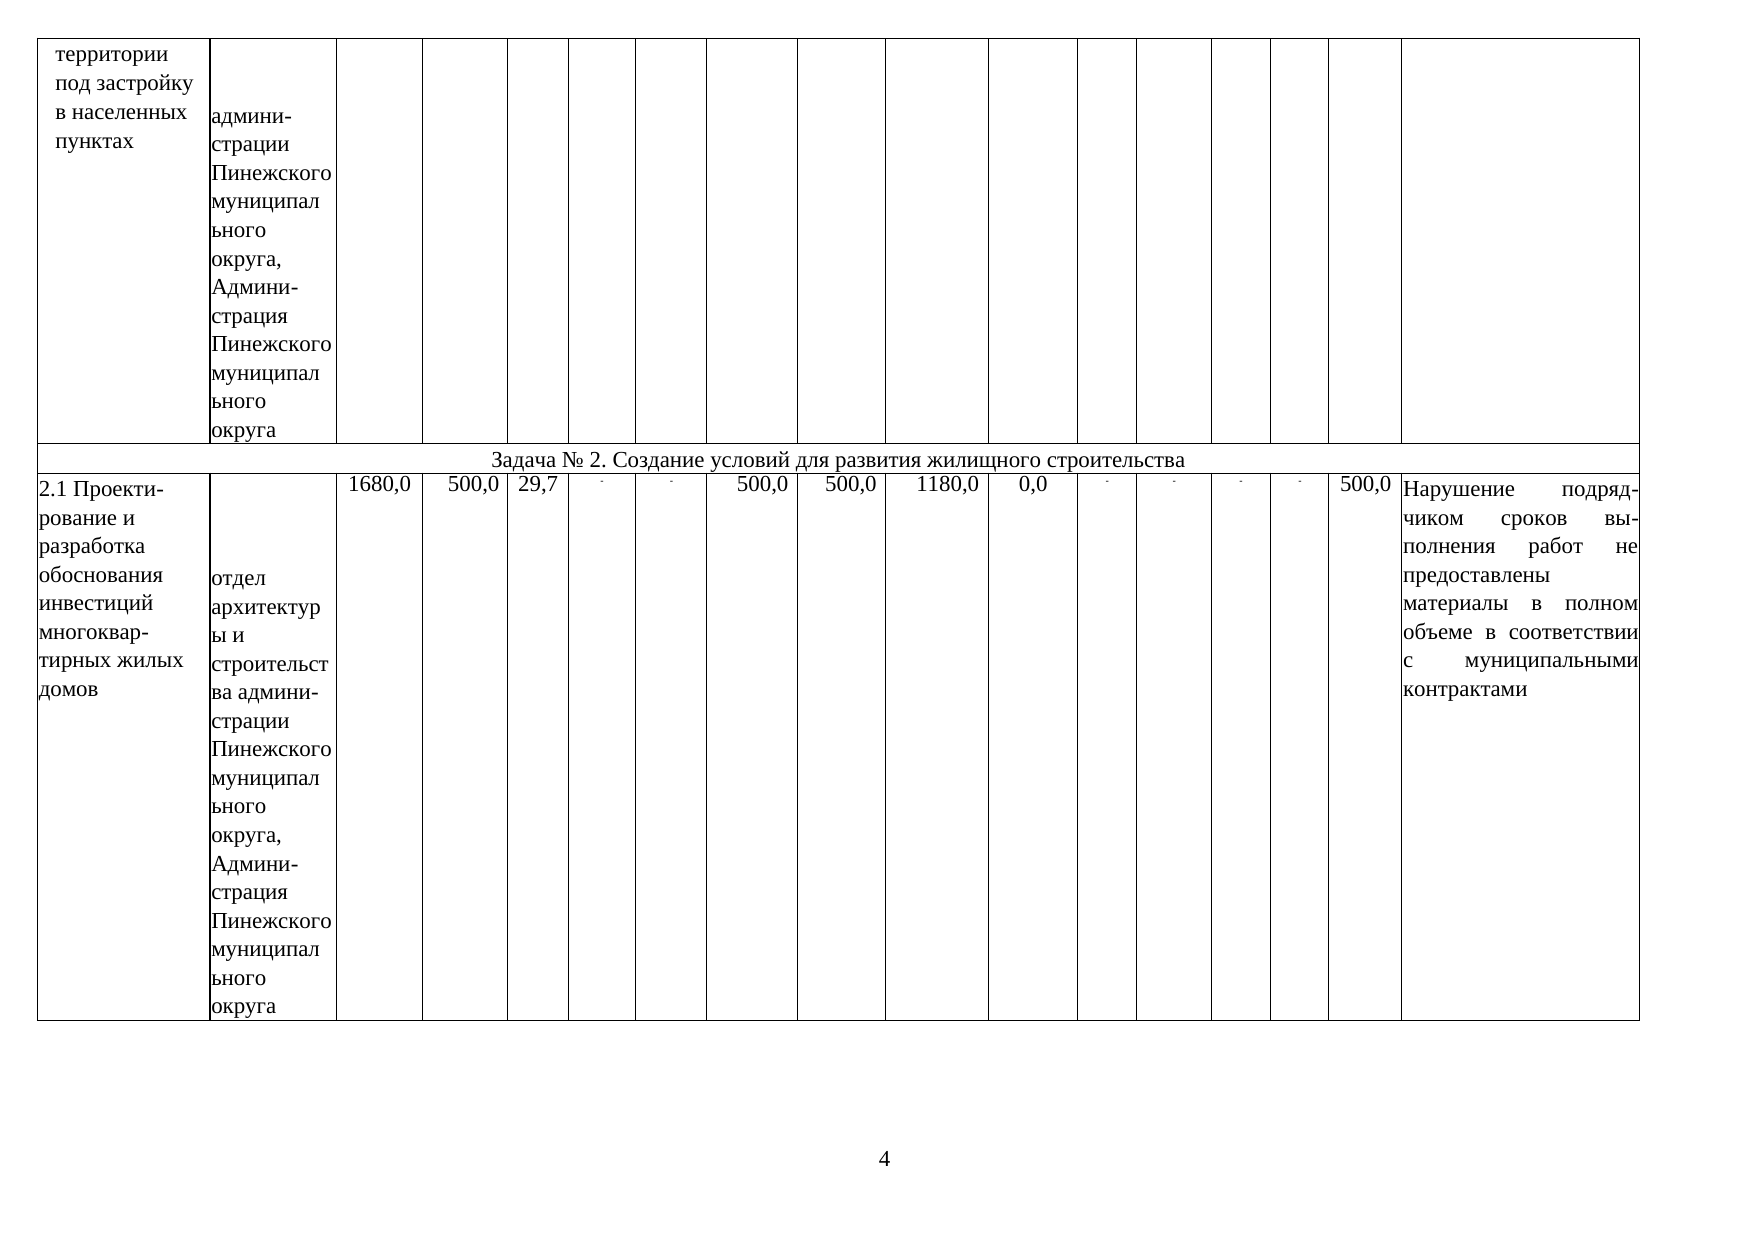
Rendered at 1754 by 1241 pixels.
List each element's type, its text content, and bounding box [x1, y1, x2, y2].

table_header [423, 39, 507, 443]
table_cell 1680,0 [337, 474, 422, 1019]
table_cell 500,0 [798, 474, 885, 1019]
table_cell 500,0 [707, 474, 797, 1019]
table_cell Нарушение подрядчиком сроков выполнения работ не предоставлены материалы в полном объеме в соответствии с муниципальными контрактами [1402, 474, 1639, 1019]
table_header [989, 39, 1077, 443]
table_header [798, 39, 885, 443]
table_cell - [1212, 474, 1270, 1019]
table_header [569, 39, 635, 443]
table_header [1271, 39, 1328, 443]
table_header [636, 39, 706, 443]
table_cell 1180,0 [886, 474, 988, 1019]
table_header [337, 39, 422, 443]
table_header [1329, 39, 1401, 443]
table_header [508, 39, 568, 443]
table_cell - [1078, 474, 1136, 1019]
table_header [1212, 39, 1270, 443]
table_cell отдел архитектуры и строительства администрации Пинежского муниципального округа, Администрация Пинежского муниципального округа [211, 474, 336, 1019]
table_cell 0,0 [989, 474, 1077, 1019]
table_header [707, 39, 797, 443]
table_cell 500,0 [423, 474, 507, 1019]
table_header [1078, 39, 1136, 443]
table_cell - [569, 474, 635, 1019]
table_header [1402, 39, 1639, 443]
table_header [886, 39, 988, 443]
table_cell - [636, 474, 706, 1019]
table_cell - [1137, 474, 1211, 1019]
table_cell 500,0 [1329, 474, 1401, 1019]
table_cell 29,7 [508, 474, 568, 1019]
table_cell 2.1 Проектирование и разработка обоснования инвестиций многоквартирных жилых домов [38, 474, 209, 1019]
table_cell - [1271, 474, 1328, 1019]
table_header администрации Пинежского муниципального округа, Администрация Пинежского муниципального округа [211, 39, 336, 443]
table_header [1137, 39, 1211, 443]
table_header территории под застройку в населенных пунктах [38, 39, 209, 443]
table_cell Задача № 2. Создание условий для развития жилищного строительства [38, 444, 1639, 472]
